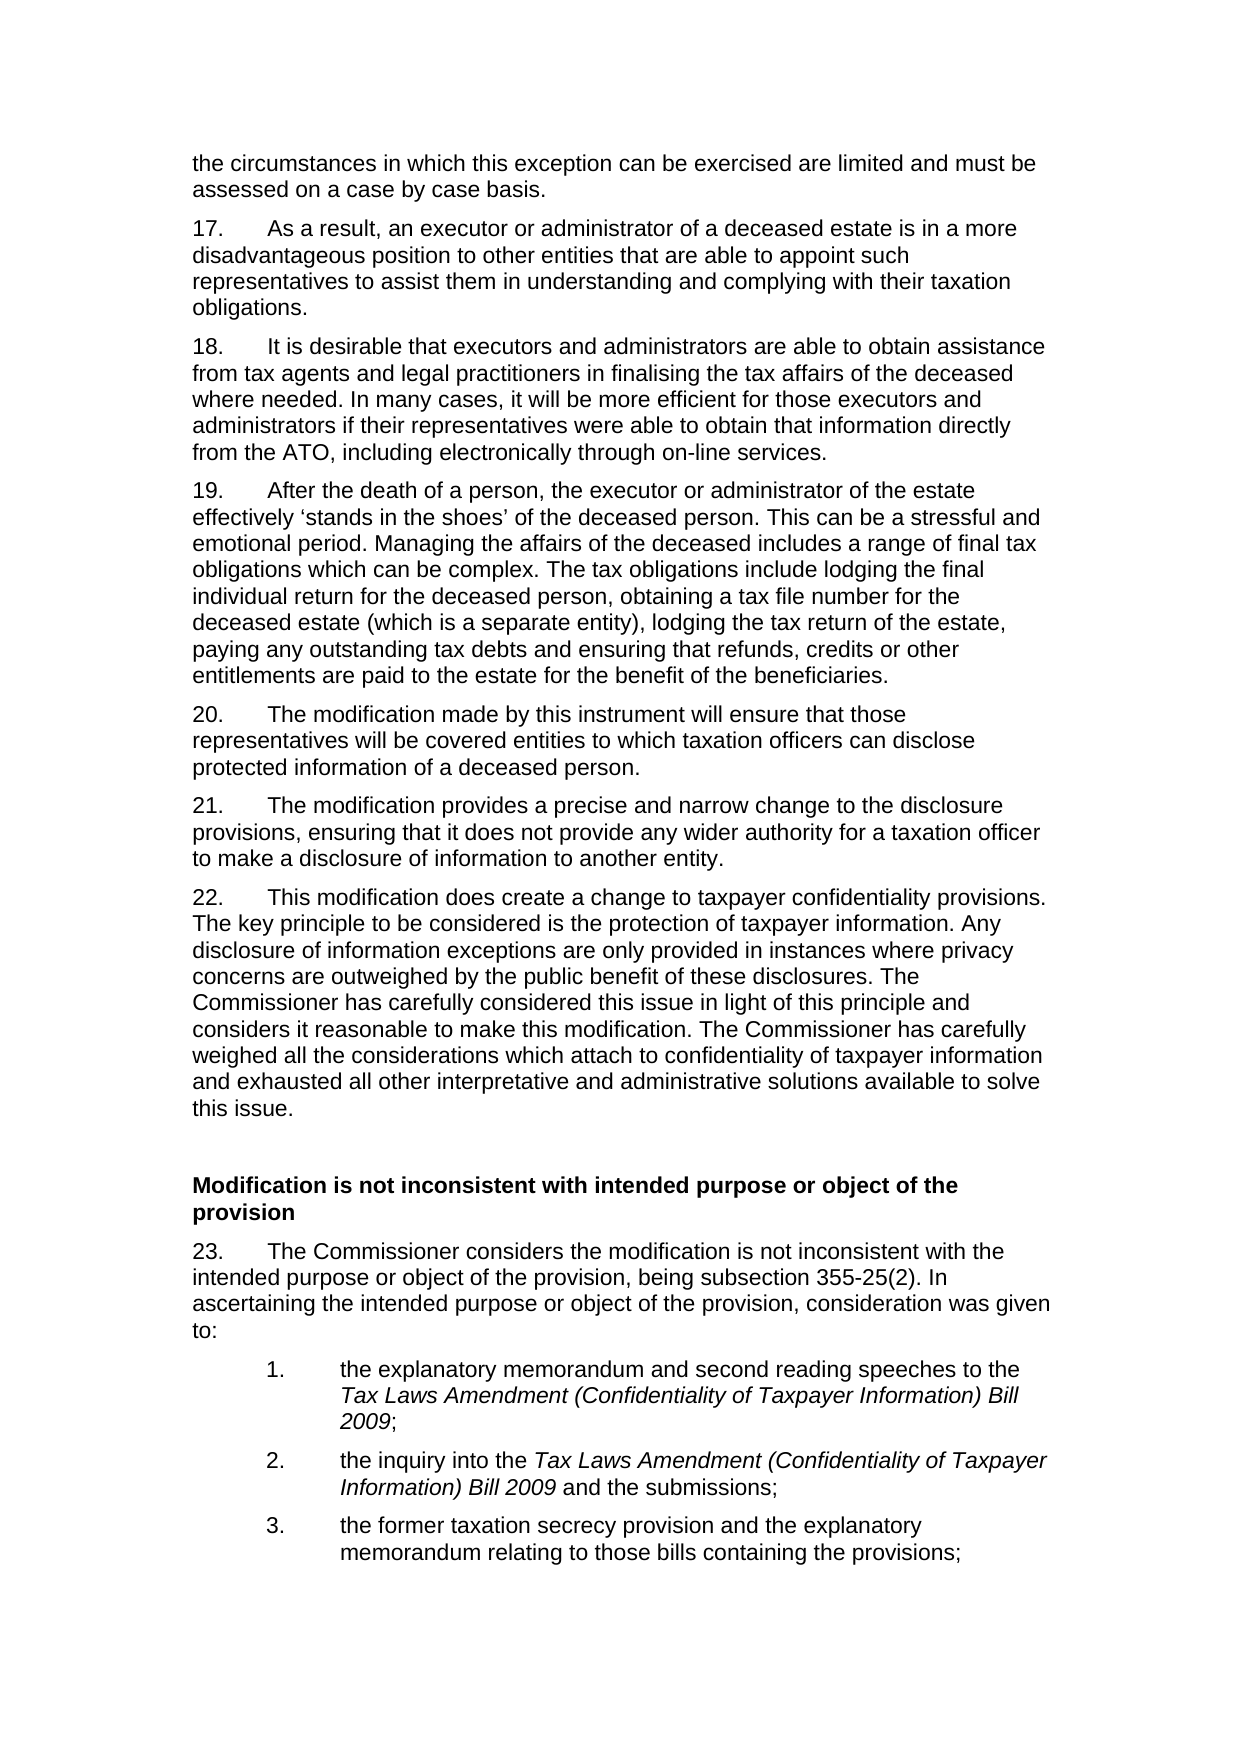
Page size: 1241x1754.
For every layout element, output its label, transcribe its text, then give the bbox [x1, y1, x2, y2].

list The modification provides a precise and narrow change to the disclosure provisions, ensuring that it does not provide any wider authority for a taxation officer to make a disclosure of information to another entity. [192, 792, 1063, 871]
list As a result, an executor or administrator of a deceased estate is in a more disadvantageous position to other entities that are able to appoint such representatives to assist them in understanding and complying with their taxation obligations. [192, 215, 1063, 321]
text Modification is not inconsistent with intended purpose or object of the provision [192, 1172, 1063, 1225]
list The modification made by this instrument will ensure that those representatives will be covered entities to which taxation officers can disclose protected information of a deceased person. [192, 701, 1063, 780]
list After the death of a person, the executor or administrator of the estate effectively ‘stands in the shoes’ of the deceased person. This can be a stressful and emotional period. Managing the affairs of the deceased includes a range of final tax obligations which can be complex. The tax obligations include lodging the final individual return for the deceased person, obtaining a tax file number for the deceased estate (which is a separate entity), lodging the tax return of the estate, paying any outstanding tax debts and ensuring that refunds, credits or other entitlements are paid to the estate for the benefit of the beneficiaries. [192, 477, 1063, 688]
list The Commissioner considers the modification is not inconsistent with the intended purpose or object of the provision, being subsection 355-25(2). In ascertaining the intended purpose or object of the provision, consideration was given to: [192, 1238, 1063, 1343]
list the explanatory memorandum and second reading speeches to the Tax Laws Amendment (Confidentiality of Taxpayer Information) Bill 2009; [266, 1356, 1063, 1434]
list the inquiry into the Tax Laws Amendment (Confidentiality of Taxpayer Information) Bill 2009 and the submissions; [266, 1447, 1063, 1500]
list the former taxation secrecy provision and the explanatory memorandum relating to those bills containing the provisions; [266, 1512, 1063, 1565]
list This modification does create a change to taxpayer confidentiality provisions. The key principle to be considered is the protection of taxpayer information. Any disclosure of information exceptions are only provided in instances where privacy concerns are outweighed by the public benefit of these disclosures. The Commissioner has carefully considered this issue in light of this principle and considers it reasonable to make this modification. The Commissioner has carefully weighed all the considerations which attach to confidentiality of taxpayer information and exhausted all other interpretative and administrative solutions available to solve this issue. [192, 884, 1063, 1121]
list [192, 150, 1063, 203]
list It is desirable that executors and administrators are able to obtain assistance from tax agents and legal practitioners in finalising the tax affairs of the deceased where needed. In many cases, it will be more efficient for those executors and administrators if their representatives were able to obtain that information directly from the ATO, including electronically through on-line services. [192, 333, 1063, 465]
